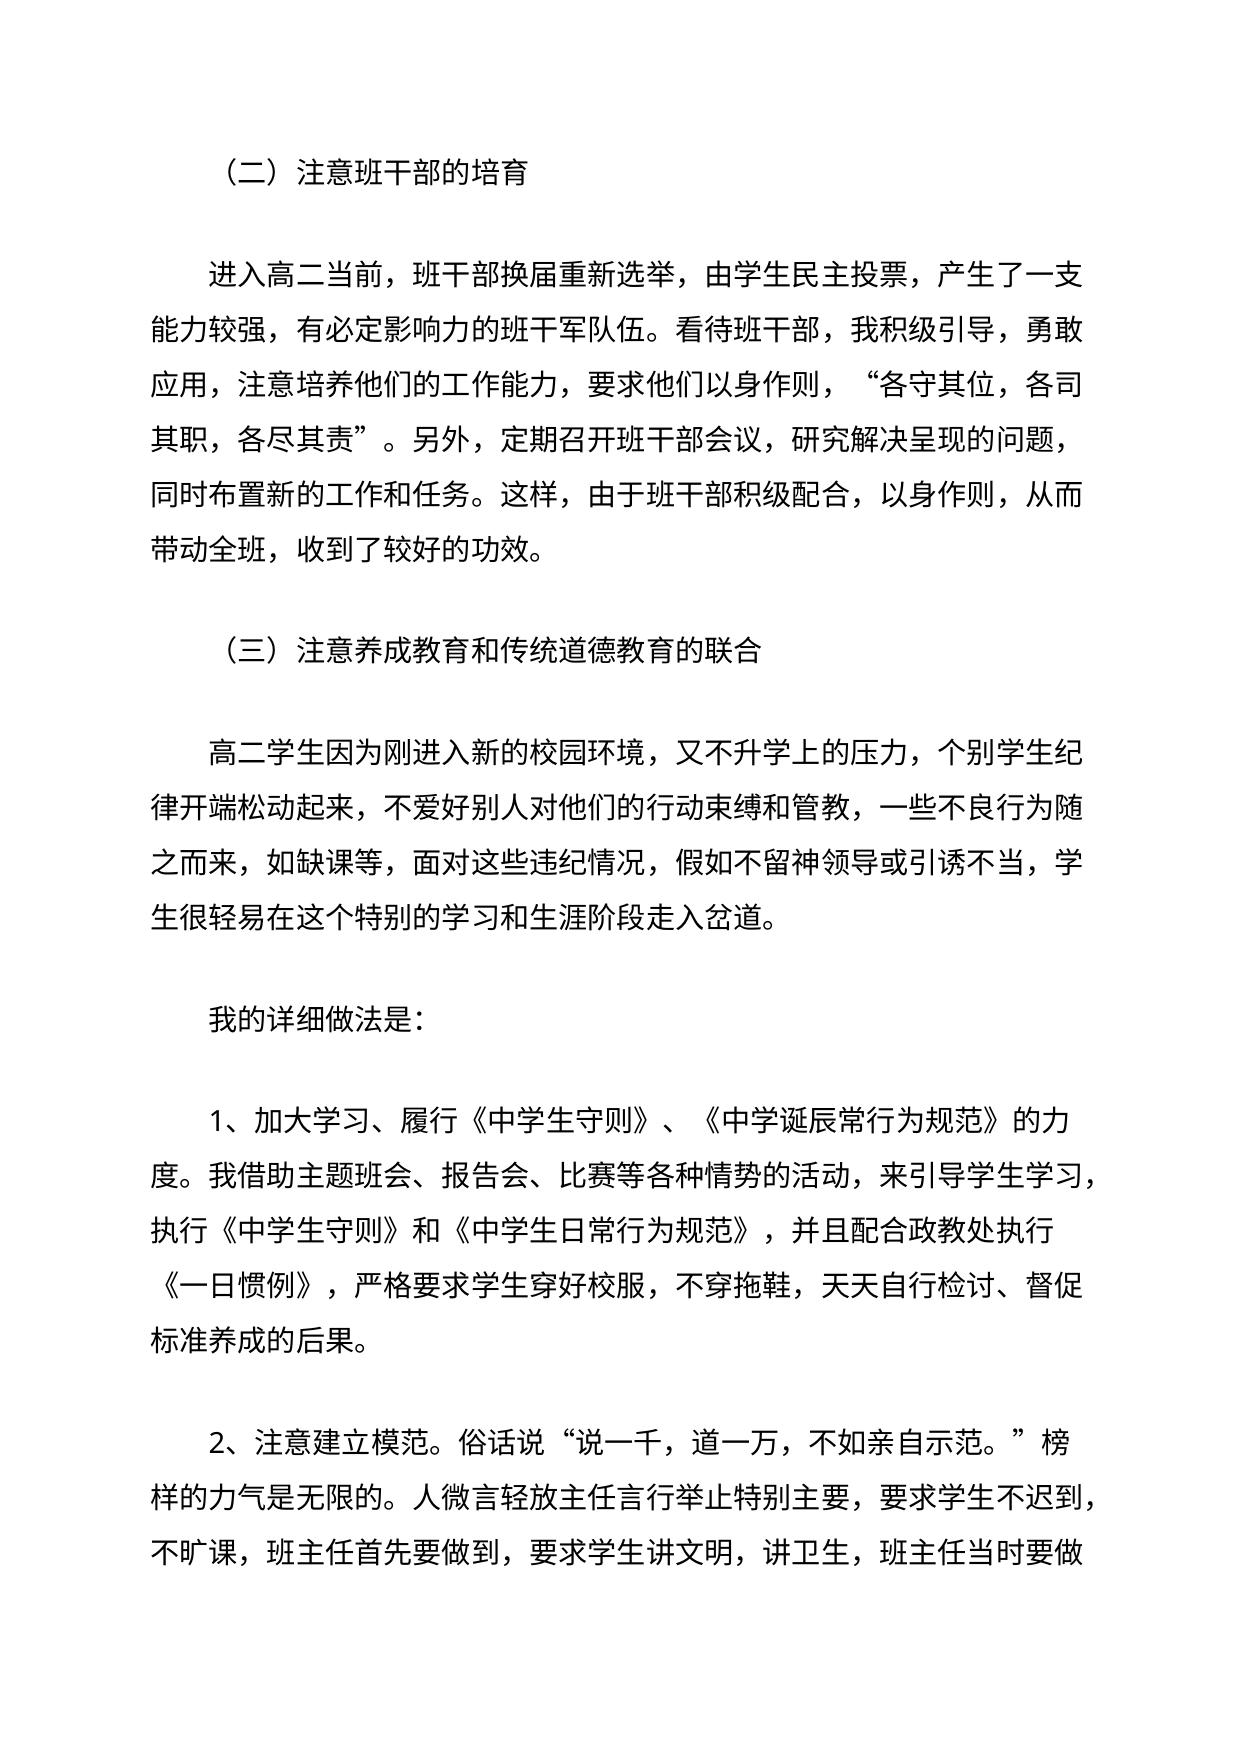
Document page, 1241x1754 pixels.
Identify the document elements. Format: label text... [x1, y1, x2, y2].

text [150, 1419, 1090, 1572]
text 我的详细做法是： [150, 996, 1090, 1038]
text 高二学生因为刚进入新的校园环境，又不升学上的压力，个别学生纪律开端松动起来，不爱好别人对他们的行动束缚和管教，一些不良行为随之而来，如缺课等，面对这些违纪情况，假如不留神领导或引诱不当，学生很轻易在这个特别的学习和生涯阶段走入岔道。 [150, 730, 1090, 937]
text （二）注意班干部的培育 [150, 150, 1090, 192]
text 进入高二当前，班干部换届重新选举，由学生民主投票，产生了一支能力较强，有必定影响力的班干军队伍。看待班干部，我积级引导，勇敢应用，注意培养他们的工作能力，要求他们以身作则，“各守其位，各司其职，各尽其责”。另外，定期召开班干部会议，研究解决呈现的问题，同时布置新的工作和任务。这样，由于班干部积级配合，以身作则，从而带动全班，收到了较好的功效。 [150, 252, 1090, 568]
text 1、加大学习、履行《中学生守则》、《中学诞辰常行为规范》的力度。我借助主题班会、报告会、比赛等各种情势的活动，来引导学生学习，执行《中学生守则》和《中学生日常行为规范》，并且配合政教处执行《一日惯例》，严格要求学生穿好校服，不穿拖鞋，天天自行检讨、督促标准养成的后果。 [150, 1098, 1090, 1360]
text （三）注意养成教育和传统道德教育的联合 [150, 628, 1090, 670]
